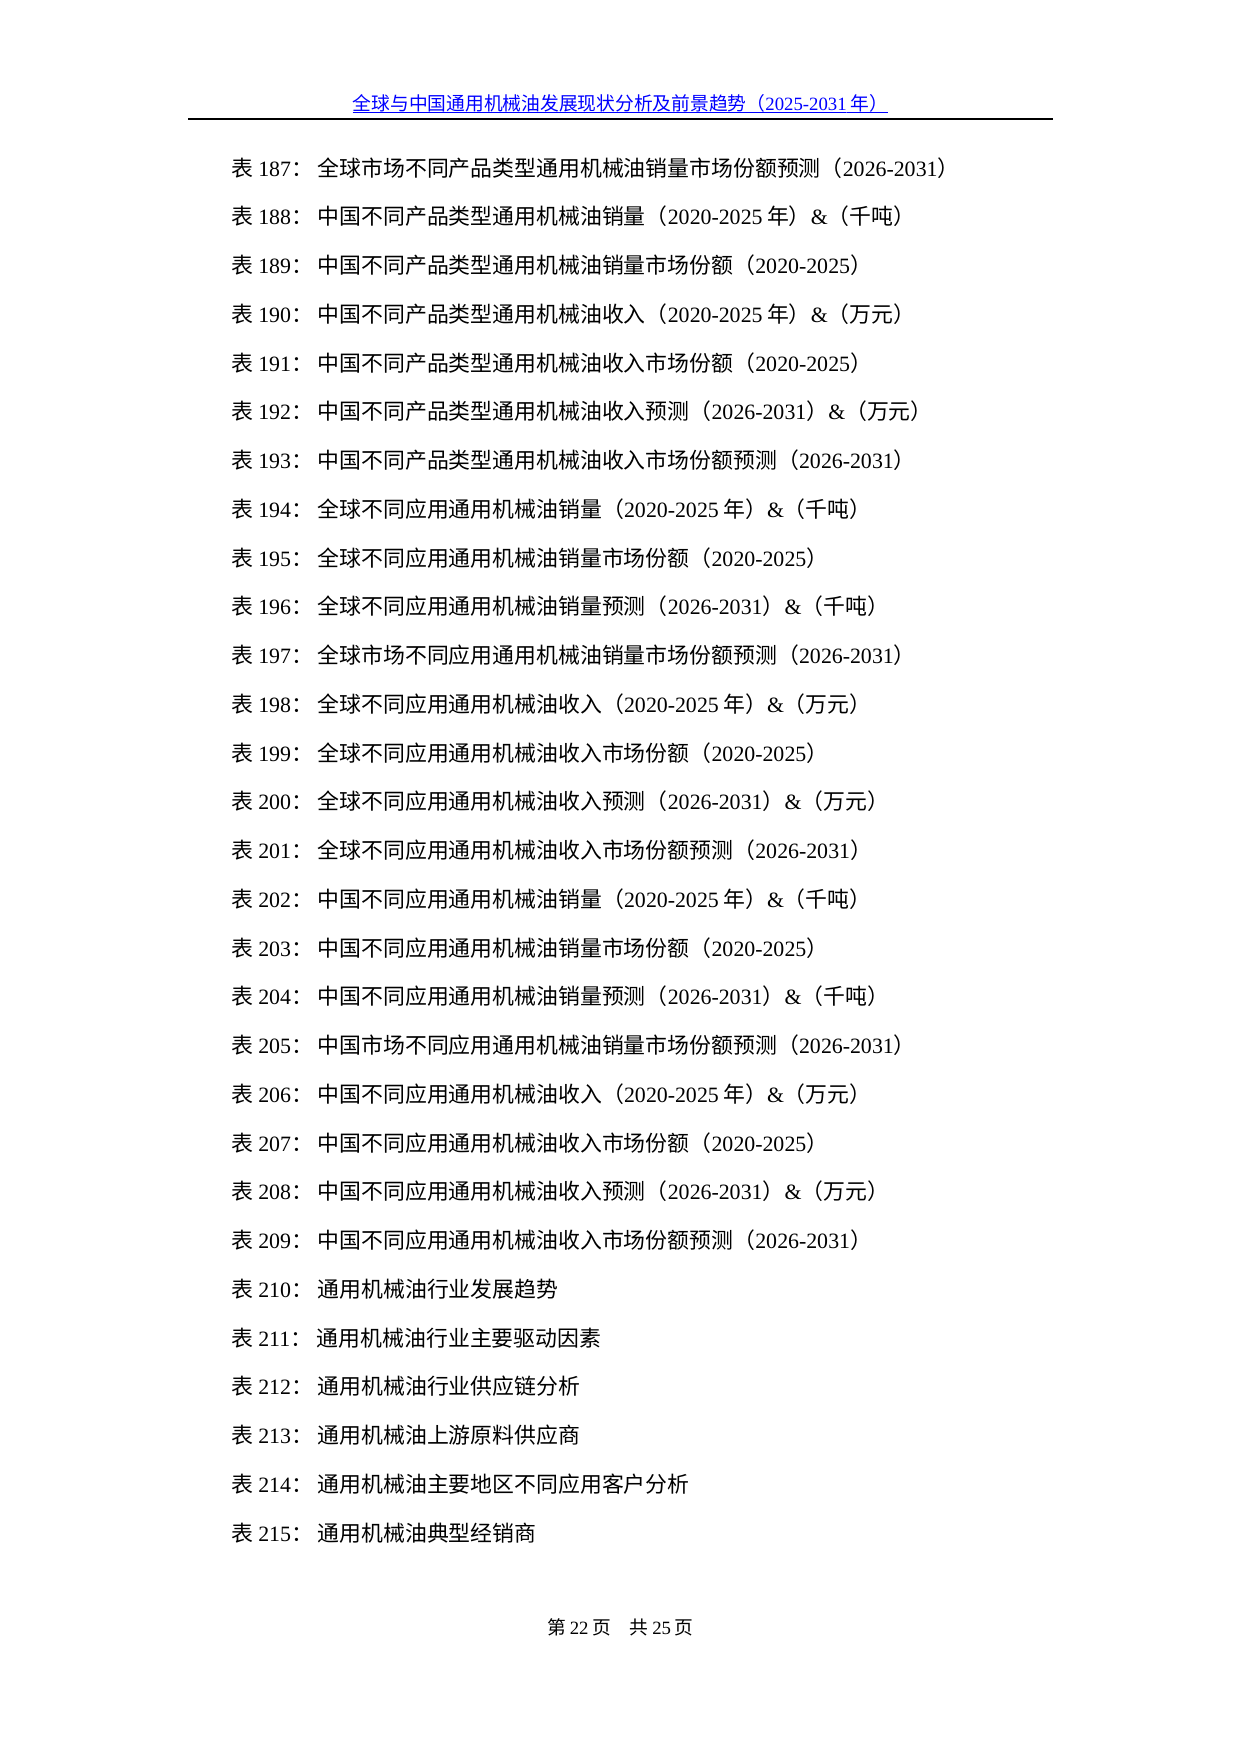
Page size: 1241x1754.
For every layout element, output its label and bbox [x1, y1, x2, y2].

text [187, 150, 1053, 1548]
